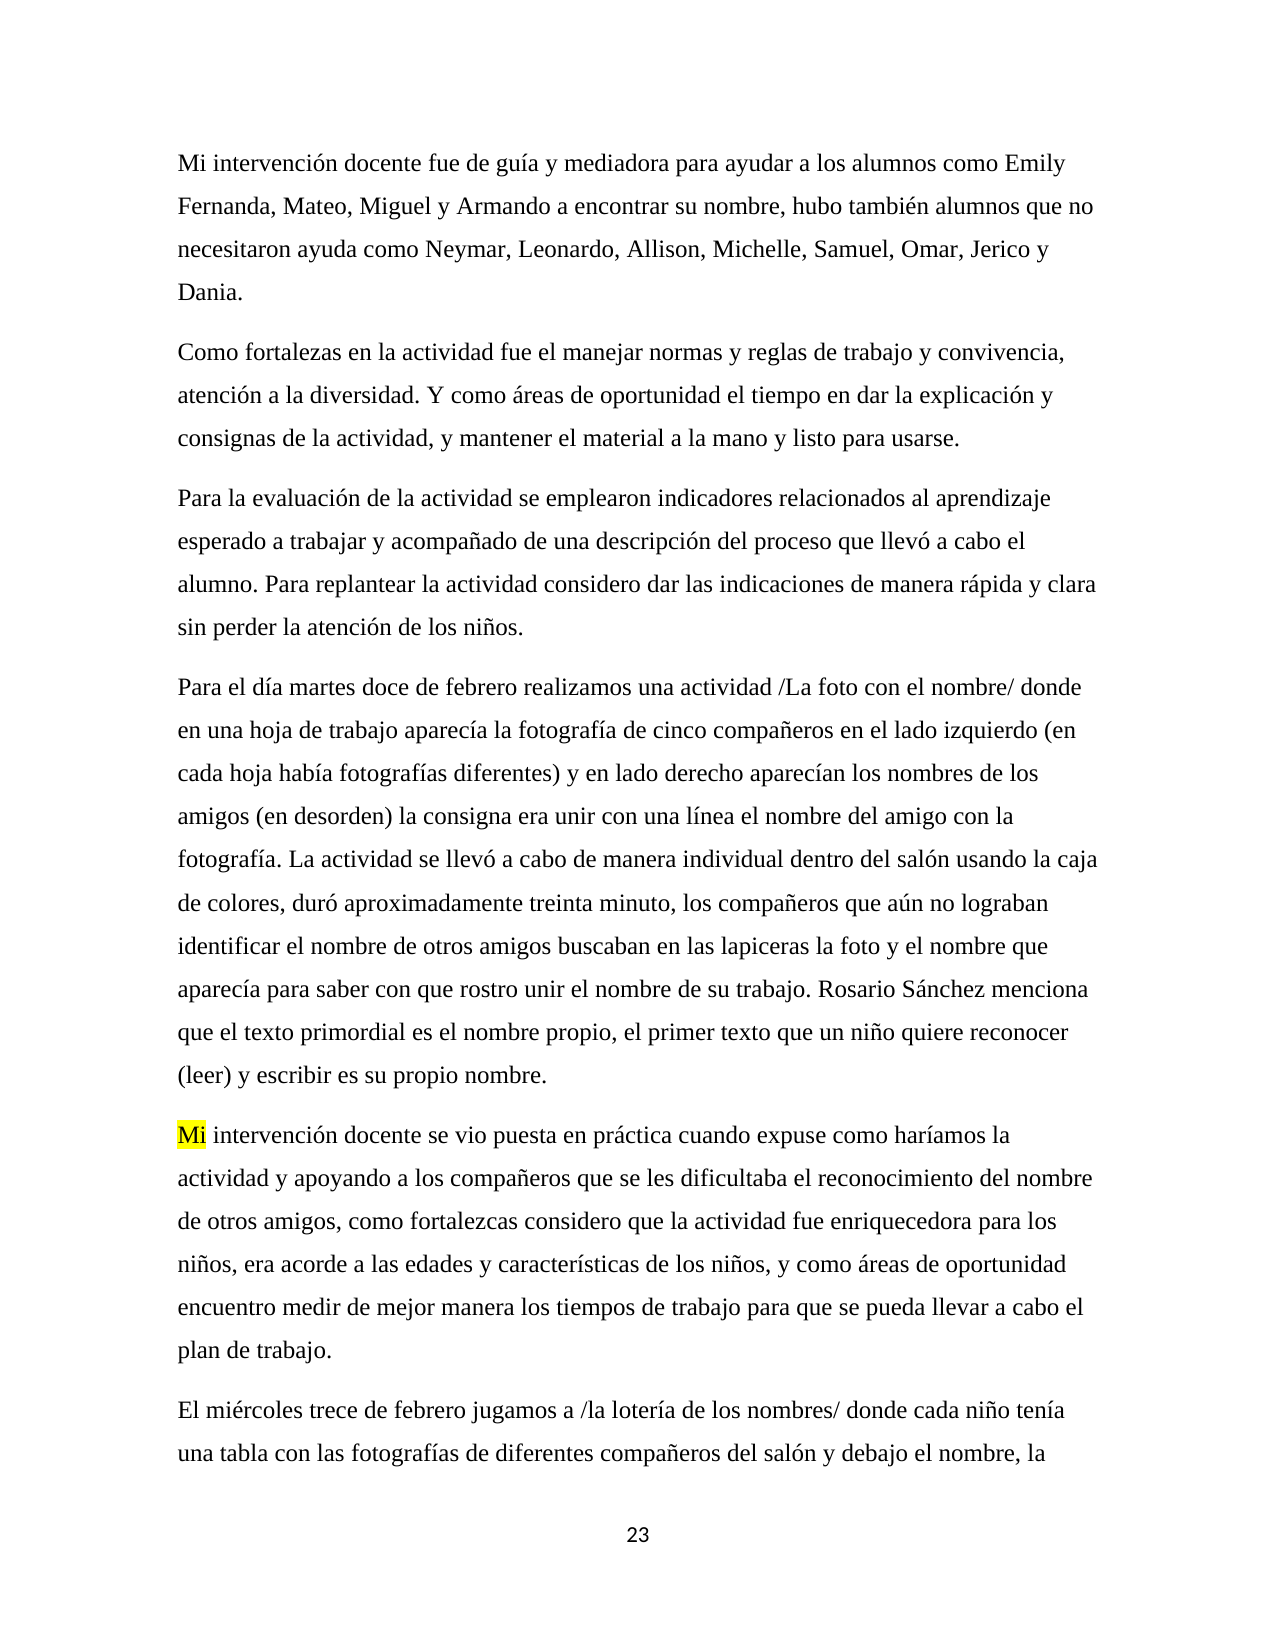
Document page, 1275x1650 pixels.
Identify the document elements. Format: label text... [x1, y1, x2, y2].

text Para el día martes doce de febrero realizamos una actividad /La foto con el nombre/ donde en una hoja de trabajo aparecía la fotografía de cinco compañeros en el lado izquierdo (en cada hoja había fotografías diferentes) y en lado derecho aparecían los nombres de los amigos (en desorden) la consigna era unir con una línea el nombre del amigo con la fotografía. La actividad se llevó a cabo de manera individual dentro del salón usando la caja de colores, duró aproximadamente treinta minuto, los compañeros que aún no lograban identificar el nombre de otros amigos buscaban en las lapiceras la foto y el nombre que aparecía para saber con que rostro unir el nombre de su trabajo. Rosario Sánchez menciona que el texto primordial es el nombre propio, el primer texto que un niño quiere reconocer (leer) y escribir es su propio nombre. [177, 672, 1098, 1089]
text Como fortalezas en la actividad fue el manejar normas y reglas de trabajo y convivencia, atención a la diversidad. Y como áreas de oportunidad el tiempo en dar la explicación y consignas de la actividad, y mantener el material a la mano y listo para usarse. [177, 337, 1098, 452]
text Para la evaluación de la actividad se emplearon indicadores relacionados al aprendizaje esperado a trabajar y acompañado de una descripción del proceso que llevó a cabo el alumno. Para replantear la actividad considero dar las indicaciones de manera rápida y clara sin perder la atención de los niños. [177, 483, 1098, 641]
text Mi intervención docente se vio puesta en práctica cuando expuse como haríamos la actividad y apoyando a los compañeros que se les dificultaba el reconocimiento del nombre de otros amigos, como fortalezcas considero que la actividad fue enriquecedora para los niños, era acorde a las edades y características de los niños, y como áreas de oportunidad encuentro medir de mejor manera los tiempos de trabajo para que se pueda llevar a cabo el plan de trabajo. [177, 1120, 1098, 1364]
text Mi intervención docente fue de guía y mediadora para ayudar a los alumnos como Emily Fernanda, Mateo, Miguel y Armando a encontrar su nombre, hubo también alumnos que no necesitaron ayuda como Neymar, Leonardo, Allison, Michelle, Samuel, Omar, Jerico y Dania. [177, 148, 1098, 306]
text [177, 1395, 1098, 1467]
